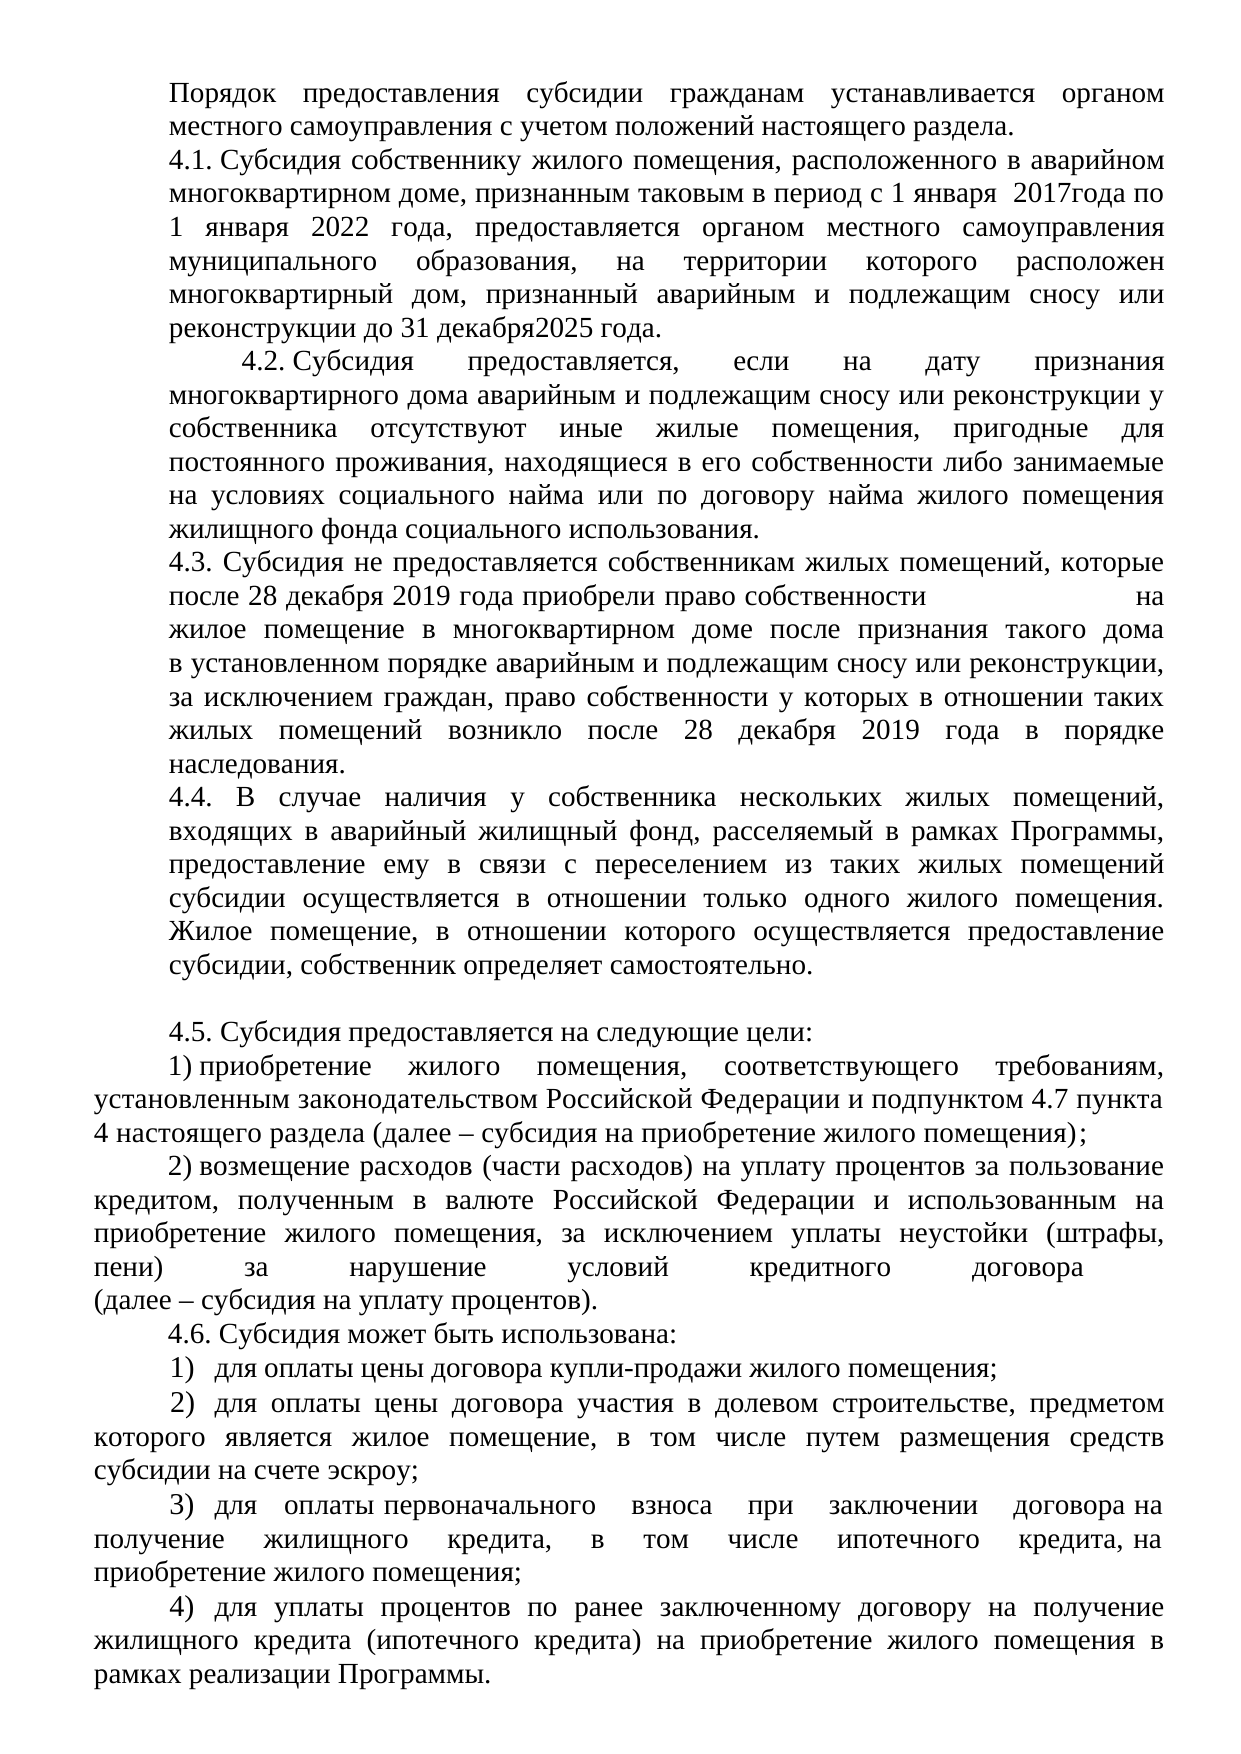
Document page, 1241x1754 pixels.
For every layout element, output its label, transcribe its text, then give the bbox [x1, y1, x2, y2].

text 4.3. Субсидия не предоставляется собственникам жилых помещений, которые после 28 декабря 2019 года приобрели право собственности на жилое помещение в многоквартирном доме после признания такого дома в установленном порядке аварийным и подлежащим сносу или реконструкции, за исключением граждан, право собственности у которых в отношении таких жилых помещений возникло после 28 декабря 2019 года в порядке наследования. [169, 544, 1165, 779]
text 4.4. В случае наличия у собственника нескольких жилых помещений, входящих в аварийный жилищный фонд, расселяемый в рамках Программы, предоставление ему в связи с переселением из таких жилых помещений субсидии осуществляется в отношении только одного жилого помещения. Жилое помещение, в отношении которого осуществляется предоставление субсидии, собственник определяет самостоятельно. [169, 779, 1165, 981]
text 1) приобретение жилого помещения, соответствующего требованиям, установленным законодательством Российской Федерации и подпунктом 4.7 пункта 4 настоящего раздела (далее – субсидия на приобретение жилого помещения); [94, 1048, 1165, 1148]
list для оплаты цены договора участия в долевом строительстве, предметом которого является жилое помещение, в том числе путем размещения средств субсидии на счете эскроу; [94, 1384, 1165, 1486]
text 4.2. Субсидия предоставляется, если на дату признания многоквартирного дома аварийным и подлежащим сносу или реконструкции у собственника отсутствуют иные жилые помещения, пригодные для постоянного проживания, находящиеся в его собственности либо занимаемые на условиях социального найма или по договору найма жилого помещения жилищного фонда социального использования. [169, 343, 1165, 544]
list 4.6. Субсидия может быть использована: [94, 1316, 1165, 1349]
text Порядок предоставления субсидии гражданам устанавливается органом местного самоуправления с учетом положений настоящего раздела. [169, 75, 1165, 142]
text 4.1. Субсидия собственнику жилого помещения, расположенного в аварийном многоквартирном доме, признанным таковым в период с 1 января 2017года по 1 января 2022 года, предоставляется органом местного самоуправления муниципального образования, на территории которого расположен многоквартирный дом, признанный аварийным и подлежащим сносу или реконструкции до 31 декабря2025 года. [169, 142, 1165, 343]
text 2) возмещение расходов (части расходов) на уплату процентов за пользование кредитом, полученным в валюте Российской Федерации и использованным на приобретение жилого помещения, за исключением уплаты неустойки (штрафы, пени) за нарушение условий кредитного договора (далее – субсидия на уплату процентов). [94, 1148, 1165, 1316]
list для уплаты процентов по ранее заключенному договору на получение жилищного кредита (ипотечного кредита) на приобретение жилого помещения в рамках реализации Программы. [94, 1588, 1165, 1689]
list для оплаты первоначального взноса при заключении договора на получение жилищного кредита, в том числе ипотечного кредита, на приобретение жилого помещения; [94, 1486, 1165, 1588]
text 4.5. Субсидия предоставляется на следующие цели: [169, 1014, 1165, 1048]
list для оплаты цены договора купли-продажи жилого помещения; [94, 1349, 1165, 1384]
